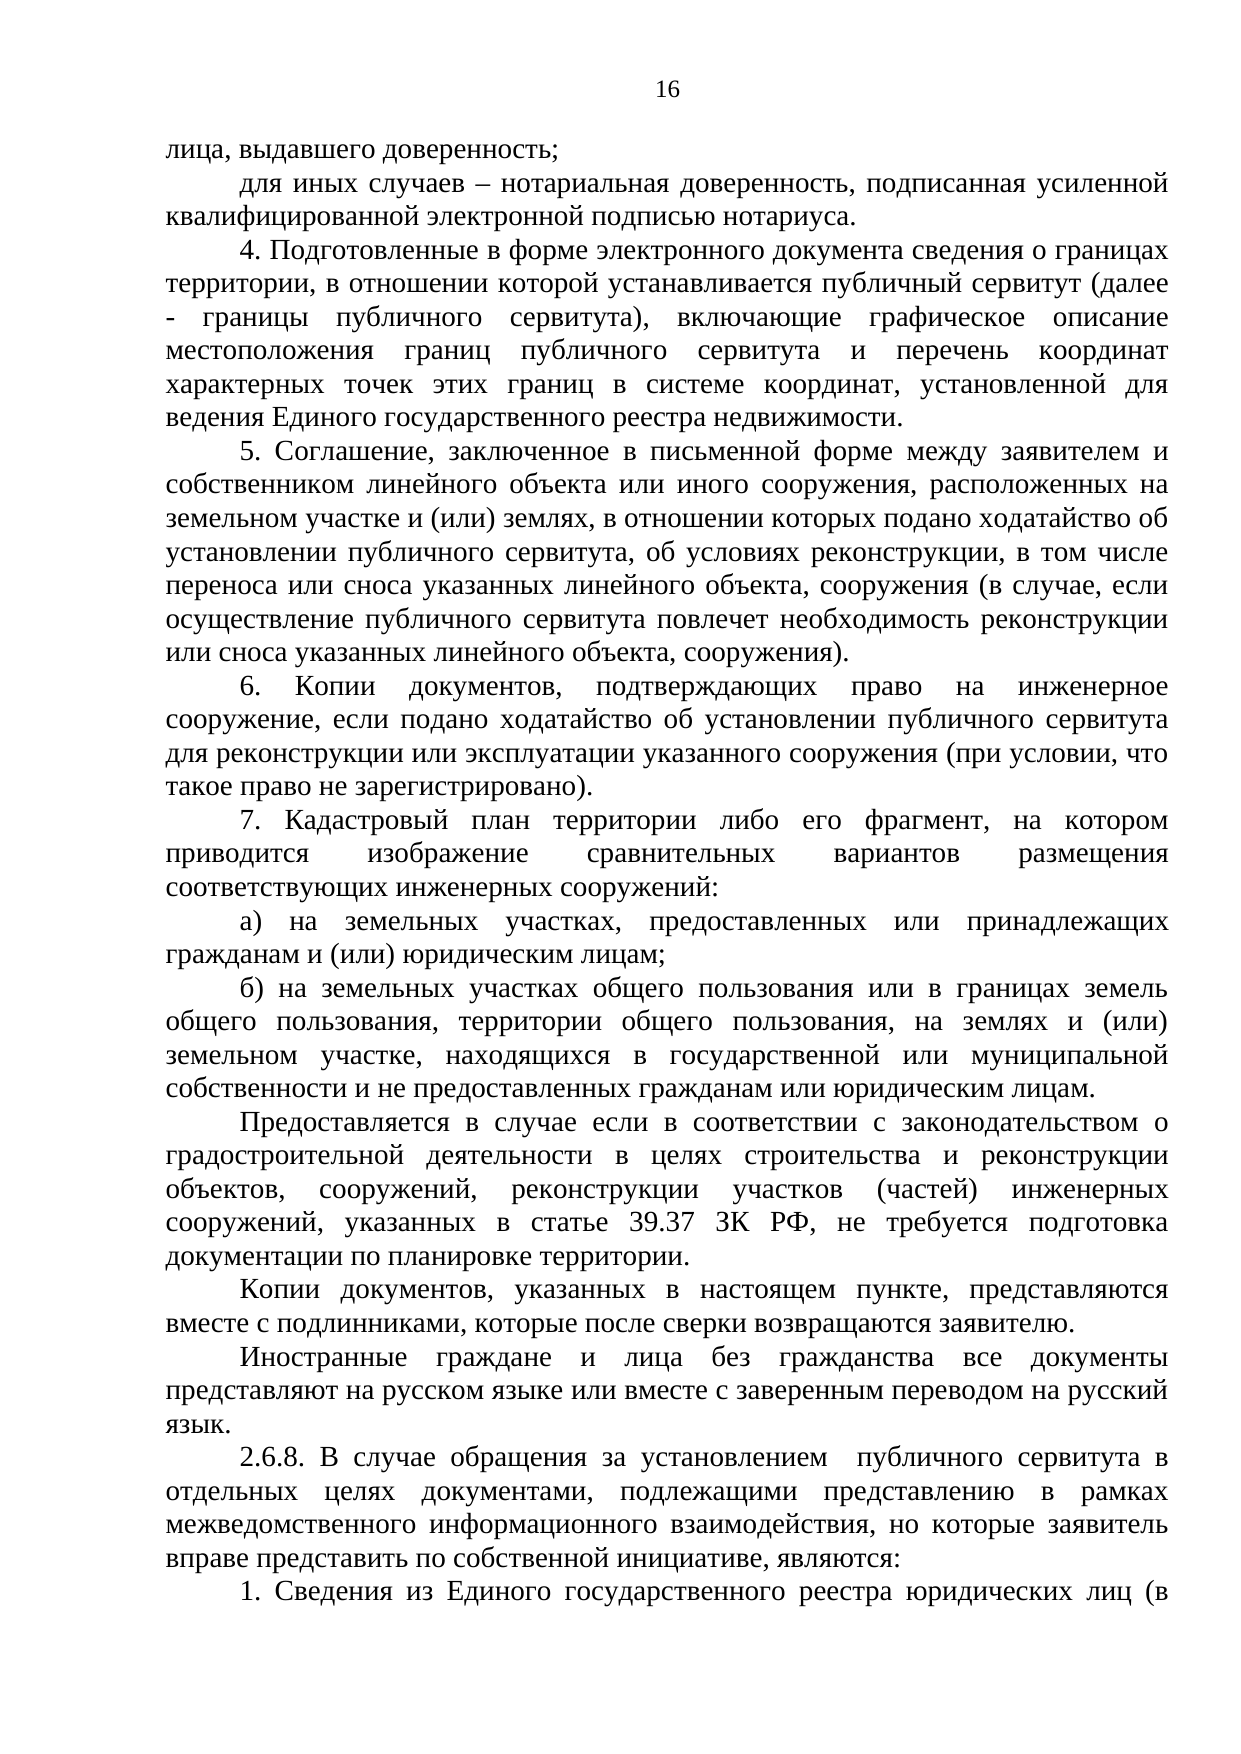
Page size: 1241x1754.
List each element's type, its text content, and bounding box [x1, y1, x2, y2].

text б) на земельных участках общего пользования или в границах земель общего пользования, территории общего пользования, на землях и (или) земельном участке, находящихся в государственной или муниципальной собственности и не предоставленных гражданам или юридическим лицам. [165, 970, 1169, 1104]
text Предоставляется в случае если в соответствии с законодательством о градостроительной деятельности в целях строительства и реконструкции объектов, сооружений, реконструкции участков (частей) инженерных сооружений, указанных в статье 39.37 ЗК РФ, не требуется подготовка документации по планировке территории. [165, 1104, 1169, 1272]
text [165, 1573, 1169, 1607]
text 5. Соглашение, заключенное в письменной форме между заявителем и собственником линейного объекта или иного сооружения, расположенных на земельном участке и (или) землях, в отношении которых подано ходатайство об установлении публичного сервитута, об условиях реконструкции, в том числе переноса или сноса указанных линейного объекта, сооружения (в случае, если осуществление публичного сервитута повлечет необходимость реконструкции или сноса указанных линейного объекта, сооружения). [165, 433, 1169, 668]
text 2.6.8. В случае обращения за установлением публичного сервитута в отдельных целях документами, подлежащими представлению в рамках межведомственного информационного взаимодействия, но которые заявитель вправе представить по собственной инициативе, являются: [165, 1439, 1169, 1573]
text Иностранные граждане и лица без гражданства все документы представляют на русском языке или вместе с заверенным переводом на русский язык. [165, 1339, 1169, 1439]
text 7. Кадастровый план территории либо его фрагмент, на котором приводится изображение сравнительных вариантов размещения соответствующих инженерных сооружений: [165, 802, 1169, 903]
text 4. Подготовленные в форме электронного документа сведения о границах территории, в отношении которой устанавливается публичный сервитут (далее - границы публичного сервитута), включающие графическое описание местоположения границ публичного сервитута и перечень координат характерных точек этих границ в системе координат, установленной для ведения Единого государственного реестра недвижимости. [165, 232, 1169, 433]
text а) на земельных участках, предоставленных или принадлежащих гражданам и (или) юридическим лицам; [165, 903, 1169, 970]
text 6. Копии документов, подтверждающих право на инженерное сооружение, если подано ходатайство об установлении публичного сервитута для реконструкции или эксплуатации указанного сооружения (при условии, что такое право не зарегистрировано). [165, 668, 1169, 802]
text для иных случаев – нотариальная доверенность, подписанная усиленной квалифицированной электронной подписью нотариуса. [165, 165, 1169, 232]
text Копии документов, указанных в настоящем пункте, представляются вместе с подлинниками, которые после сверки возвращаются заявителю. [165, 1272, 1169, 1339]
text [165, 131, 1169, 165]
